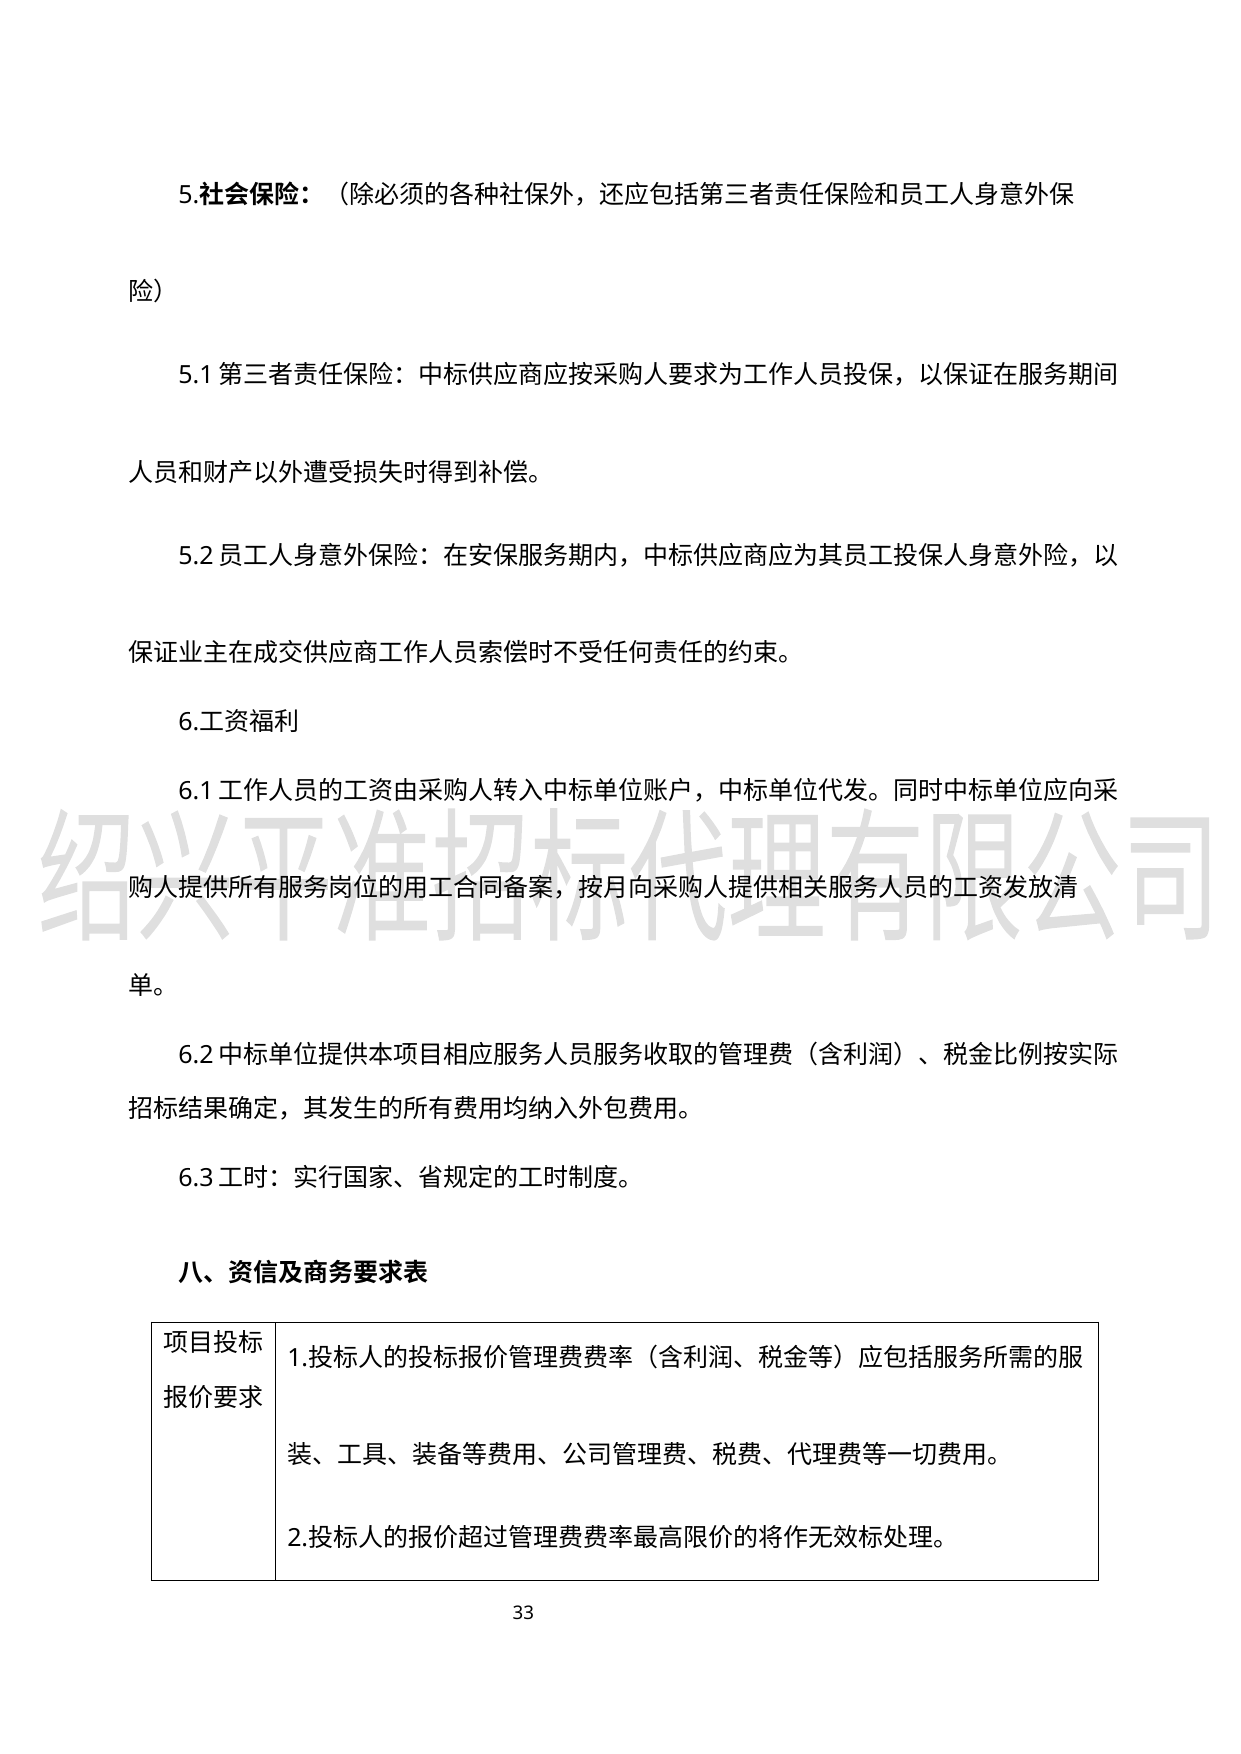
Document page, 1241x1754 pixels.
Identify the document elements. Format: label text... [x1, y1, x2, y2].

text 6.工资福利 [128, 702, 1122, 738]
table_header 项目投标报价要求 [152, 1323, 275, 1580]
text 5.社会保险：（除必须的各种社保外，还应包括第三者责任保险和员工人身意外保险） [128, 160, 1122, 322]
text 6.1工作人员的工资由采购人转入中标单位账户，中标单位代发。同时中标单位应向采购人提供所有服务岗位的用工合同备案，按月向采购人提供相关服务人员的工资发放清单。 [128, 756, 1122, 1016]
text 5.1第三者责任保险：中标供应商应按采购人要求为工作人员投保，以保证在服务期间人员和财产以外遭受损失时得到补偿。 [128, 340, 1122, 503]
text 6.2中标单位提供本项目相应服务人员服务收取的管理费（含利润）、税金比例按实际招标结果确定，其发生的所有费用均纳入外包费用。 [128, 1034, 1122, 1125]
text 6.3工时：实行国家、省规定的工时制度。 [128, 1143, 1122, 1208]
text 八、资信及商务要求表 [128, 1238, 1122, 1303]
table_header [276, 1323, 1098, 1580]
text 5.2员工人身意外保险：在安保服务期内，中标供应商应为其员工投保人身意外险，以保证业主在成交供应商工作人员索偿时不受任何责任的约束。 [128, 521, 1122, 683]
